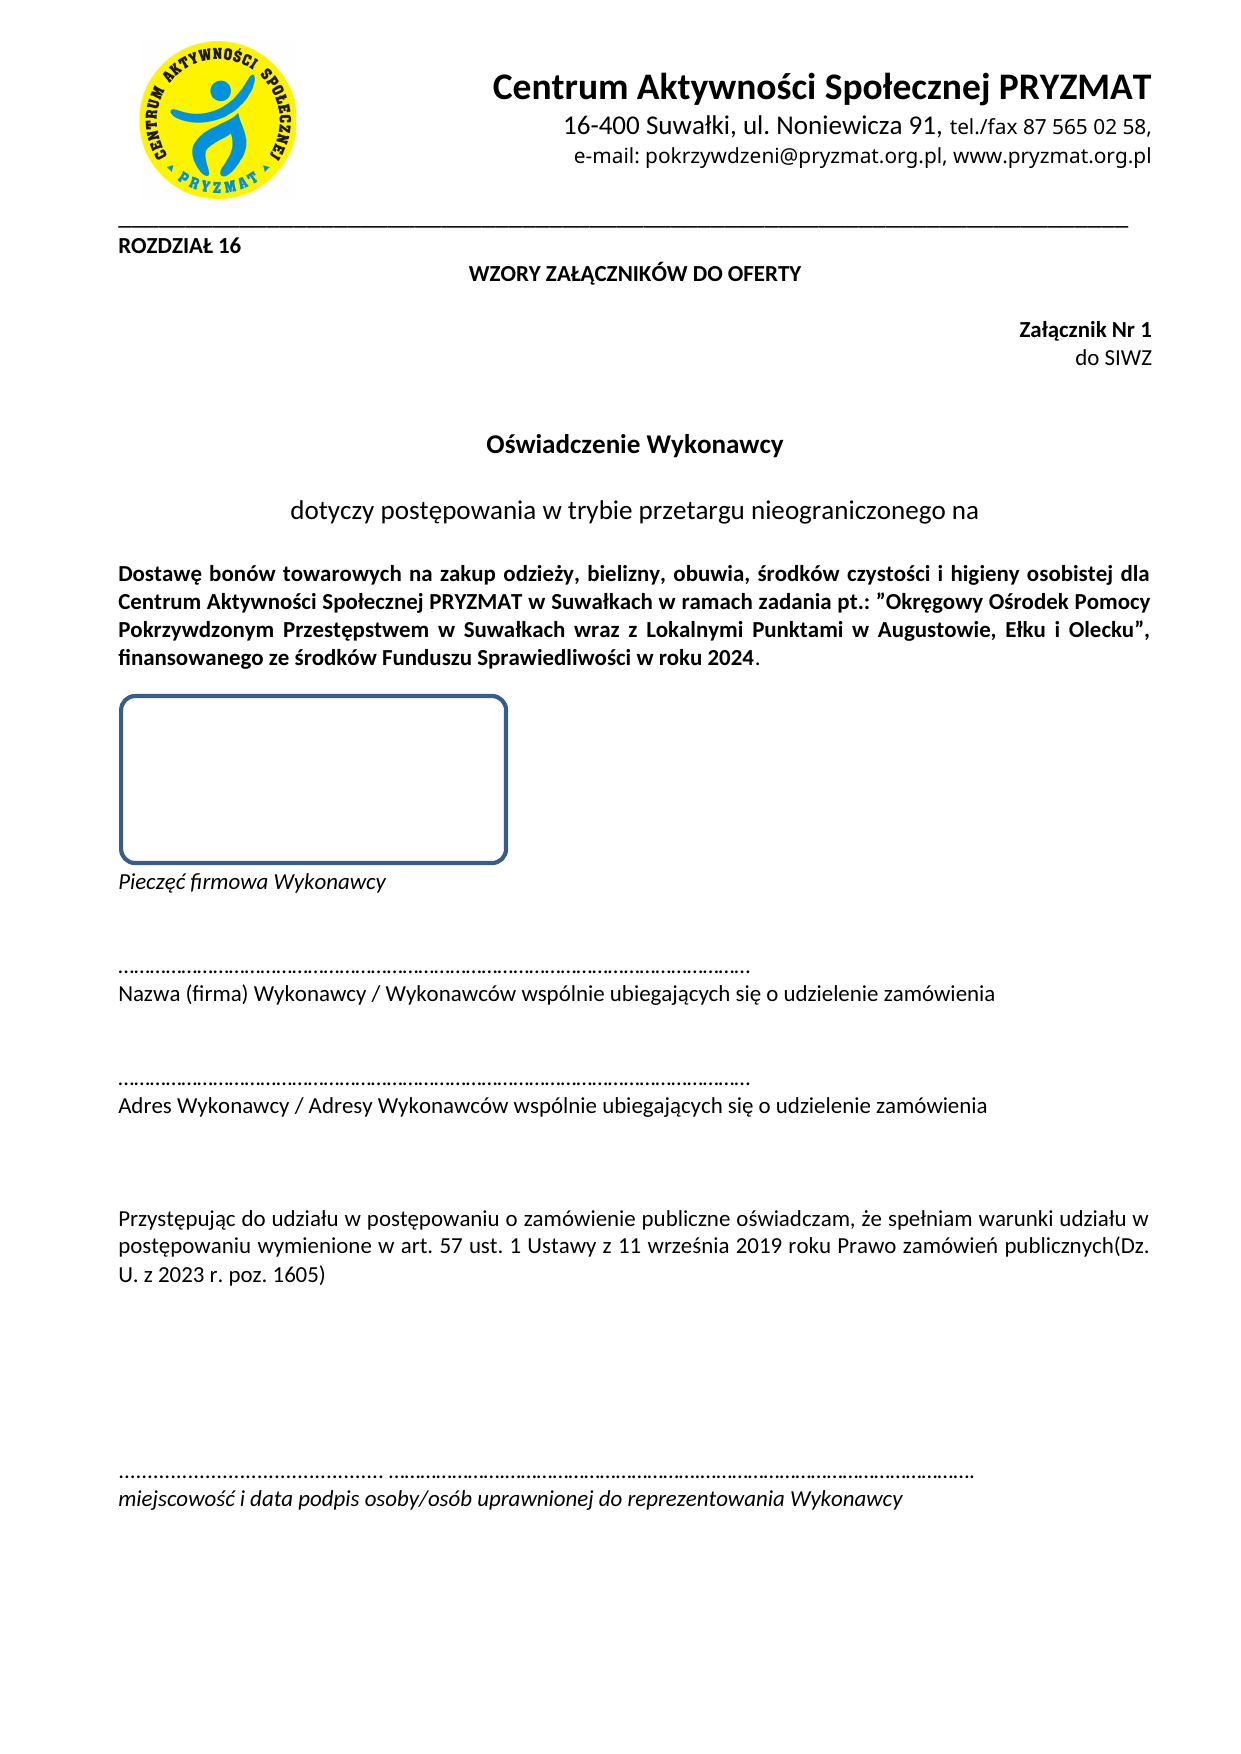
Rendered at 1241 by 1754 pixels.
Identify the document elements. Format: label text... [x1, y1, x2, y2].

text miejscowość i data podpis osoby/osób uprawnionej do reprezentowania Wykonawcy [118, 1484, 1152, 1512]
text .............................................. ………………….……………………………….……………………………………………. [118, 1456, 1152, 1484]
text Przystępując do udziału w postępowaniu o zamówienie publiczne oświadczam, że spełniam warunki udziału w postępowaniu wymienione w art. 57 ust. 1 Ustawy z 11 września 2019 roku Prawo zamówień publicznych(Dz. U. z 2023 r. poz. 1605) [118, 1204, 1152, 1288]
text ………………………………………………………………………………………………………… [118, 1063, 1152, 1092]
text Adres Wykonawcy / Adresy Wykonawców wspólnie ubiegających się o udzielenie zamówienia [118, 1092, 1152, 1119]
text Oświadczenie Wykonawcy [118, 427, 1152, 460]
text do SIWZ [118, 343, 1152, 371]
text Nazwa (firma) Wykonawcy / Wykonawców wspólnie ubiegających się o udzielenie zamówienia [118, 979, 1152, 1007]
text Dostawę bonów towarowych na zakup odzieży, bielizny, obuwia, środków czystości i higieny osobistej dla Centrum Aktywności Społecznej PRYZMAT w Suwałkach w ramach zadania pt.: ”Okręgowy Ośrodek Pomocy Pokrzywdzonym Przestępstwem w Suwałkach wraz z Lokalnymi Punktami w Augustowie, Ełku i Olecku”, finansowanego ze środków Funduszu Sprawiedliwości w roku 2024. [118, 559, 1152, 671]
picture [139, 41, 297, 199]
text Załącznik Nr 1 [118, 315, 1152, 343]
text ROZDZIAŁ 16 [118, 231, 1152, 259]
text Pieczęć firmowa Wykonawcy [118, 867, 1152, 895]
text WZORY ZAŁĄCZNIKÓW DO OFERTY [118, 259, 1152, 287]
text ………………………………………………………………………………………………………… [118, 951, 1152, 979]
text dotyczy postępowania w trybie przetargu nieograniczonego na [118, 493, 1152, 526]
